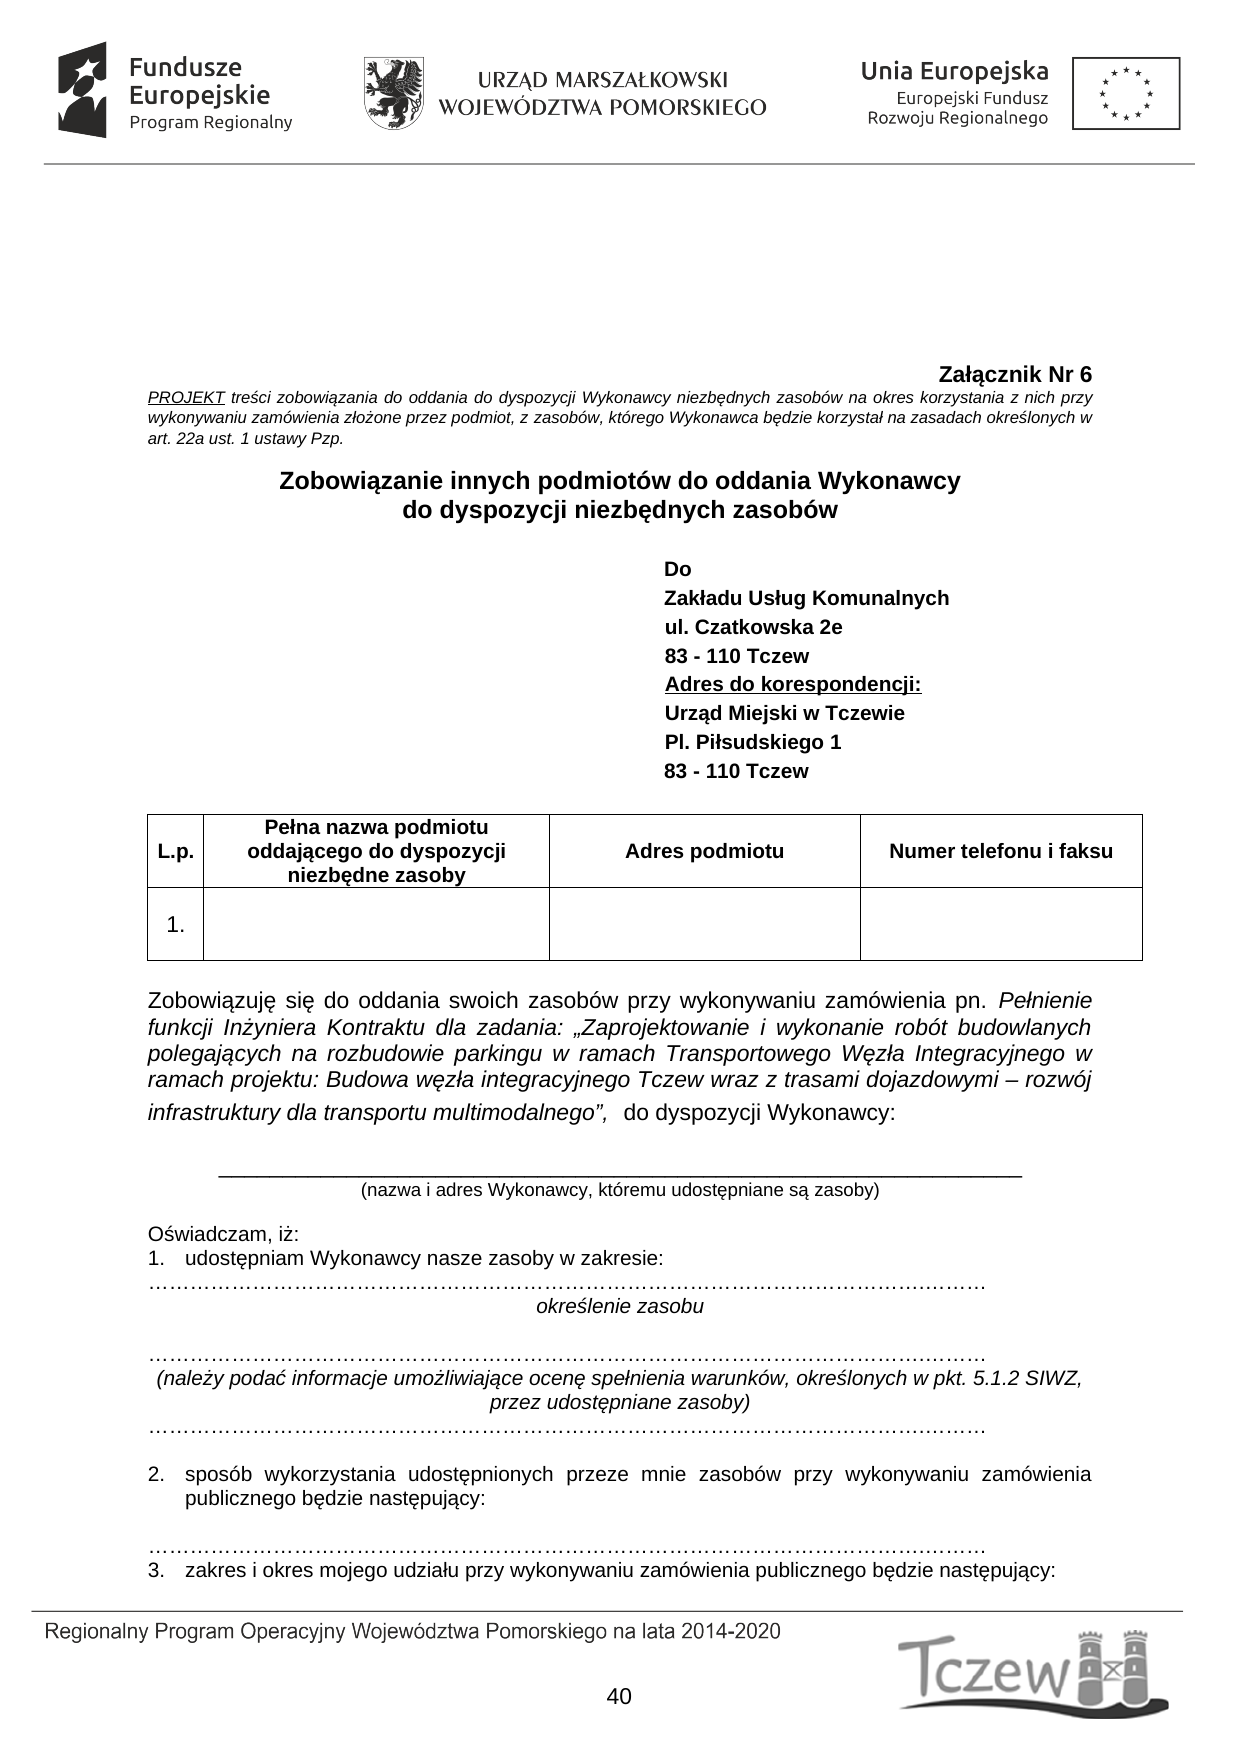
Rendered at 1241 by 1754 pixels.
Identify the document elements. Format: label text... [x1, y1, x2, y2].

picture [31, 1610, 1184, 1718]
table_header L.p. [148, 815, 203, 887]
text ………………………………………………………………………………………………….……… [148, 1414, 1092, 1438]
text Urząd Miejski w Tczewie [664, 701, 1092, 725]
text ………………………………………………………………………………………………….……… [148, 1533, 1092, 1557]
table_cell [861, 888, 1142, 960]
text 83 - 110 Tczew [590, 758, 1092, 782]
text PROJEKT treści zobowiązania do oddania do dyspozycji Wykonawcy niezbędnych zasobów na okres korzystania z nich przy wykonywaniu zamówienia złożone przez podmiot, z zasobów, którego Wykonawca będzie korzystał na zasadach określonych w art. 22a ust. 1 ustawy Pzp. [148, 388, 1092, 448]
table_header Pełna nazwa podmiotu oddającego do dyspozycji niezbędne zasoby [204, 815, 549, 887]
text (należy podać informacje umożliwiające ocenę spełnienia warunków, określonych w pkt. 5.1.2 SIWZ, przez udostępniane zasoby) [148, 1366, 1092, 1414]
text ………………………………………………………………………………………………….……… [148, 1270, 1092, 1294]
text ………………………………………………………………………………………………….……… [148, 1342, 1092, 1366]
text Załącznik Nr 6 [148, 361, 1092, 388]
text _______________________________________________________________ [148, 1152, 1092, 1179]
text ul. Czatkowska 2e [664, 615, 1092, 639]
text (nazwa i adres Wykonawcy, któremu udostępniane są zasoby) [148, 1179, 1092, 1200]
table_cell [550, 888, 860, 960]
table_header Adres podmiotu [550, 815, 860, 887]
text Adres do korespondencji: [664, 672, 1092, 696]
list zakres i okres mojego udziału przy wykonywaniu zamówienia publicznego będzie następujący: [148, 1557, 1092, 1581]
text Oświadczam, iż: [148, 1222, 1092, 1246]
text Zobowiązanie innych podmiotów do oddania Wykonawcy [148, 466, 1092, 495]
text Do [664, 557, 1092, 581]
text do dyspozycji niezbędnych zasobów [148, 495, 1092, 524]
text Pl. Piłsudskiego 1 [664, 730, 1092, 754]
picture [43, 41, 1195, 165]
text 83 - 110 Tczew [664, 643, 1092, 667]
text Zobowiązuję się do oddania swoich zasobów przy wykonywaniu zamówienia pn. Pełnienie funkcji Inżyniera Kontraktu dla zadania: „Zaprojektowanie i wykonanie robót budowlanych polegających na rozbudowie parkingu w ramach Transportowego Węzła Integracyjnego w ramach projektu: Budowa węzła integracyjnego Tczew wraz z trasami dojazdowymi – rozwój infrastruktury dla transportu multimodalnego”, do dyspozycji Wykonawcy: [148, 987, 1092, 1126]
text Zakładu Usług Komunalnych [664, 586, 1092, 610]
text określenie zasobu [148, 1294, 1092, 1318]
table_header Numer telefonu i faksu [861, 815, 1142, 887]
list udostępniam Wykonawcy nasze zasoby w zakresie: [148, 1246, 1092, 1270]
table_cell 1. [148, 888, 203, 960]
table_cell [204, 888, 549, 960]
list sposób wykorzystania udostępnionych przeze mnie zasobów przy wykonywaniu zamówienia publicznego będzie następujący: [148, 1462, 1092, 1509]
